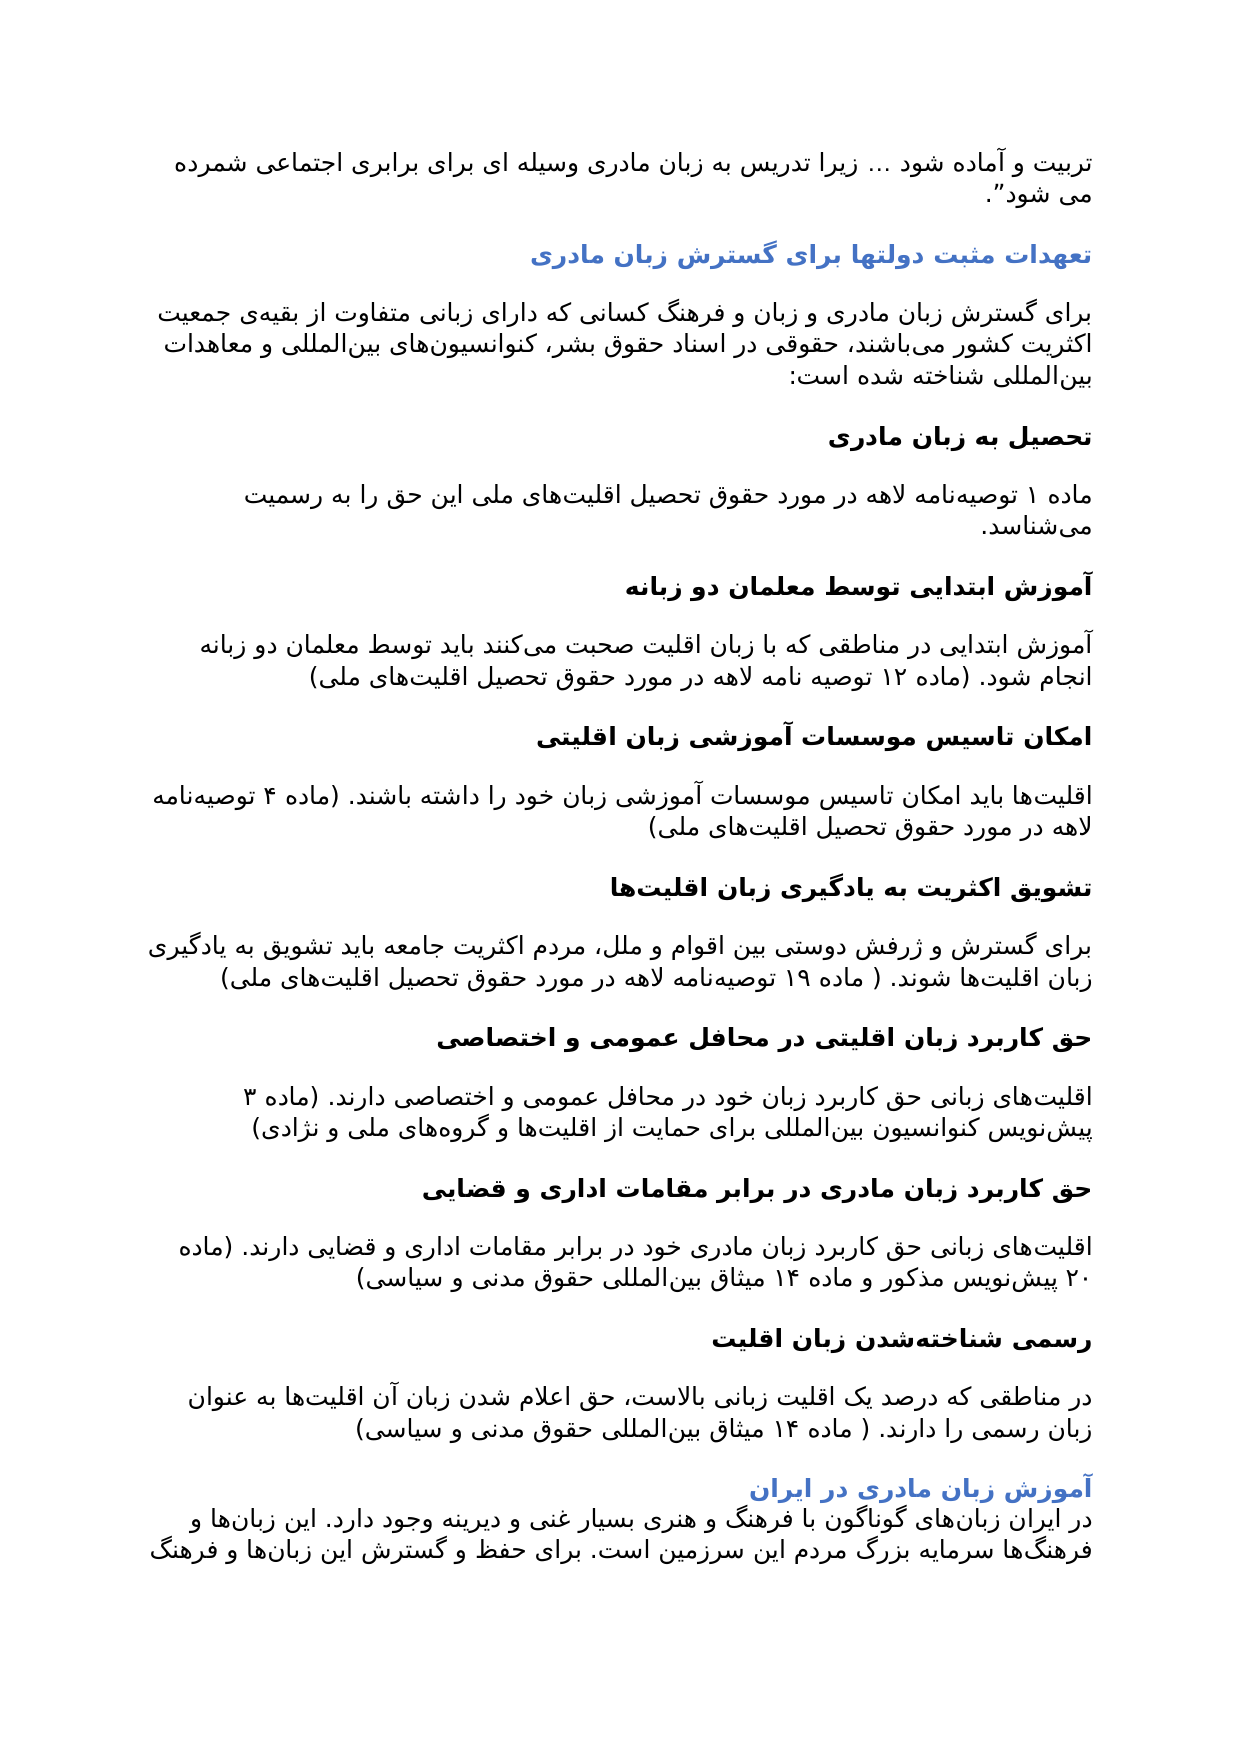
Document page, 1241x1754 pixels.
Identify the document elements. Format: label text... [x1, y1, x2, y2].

subtitle تحصیل به زبان مادری [148, 422, 1093, 451]
text اقلیت‌های زبانی حق کاربرد زبان مادری خود در برابر مقامات اداری و قضایی دارند. (ماده ۲۰ پیش‌نویس مذکور و ماده ۱۴ میثاق بین‌المللی حقوق مدنی و سیاسی) [148, 1232, 1093, 1293]
subtitle حق کاربرد زبان مادری در برابر مقامات اداری و قضایی [148, 1174, 1093, 1203]
subtitle تشویق اکثریت به یادگیری زبان اقلیت‌ها [148, 873, 1093, 902]
text اقلیت‌ها باید امکان تاسیس موسسات آموزشی زبان خود را داشته باشند. (ماده ۴ توصیه‌نامه لاهه در مورد حقوق تحصیل اقلیت‌های ملی) [148, 781, 1093, 842]
subtitle آموزش ابتدایی توسط معلمان دو زبانه [148, 572, 1093, 601]
text اقلیت‌های زبانی حق کاربرد زبان خود در محافل عمومی و اختصاصی دارند. (ماده ۳ پیش‌نویس کنوانسیون بین‌المللی برای حمایت از اقلیت‌ها و گروه‌های ملی و نژادی) [148, 1082, 1093, 1142]
subtitle تعهدات مثبت دولتها برای گسترش زبان مادری [148, 240, 1093, 269]
text آموزش ابتدایی در مناطقی که با زبان اقلیت صحبت می‌کنند باید توسط معلمان دو زبانه انجام شود. (ماده ۱۲ توصیه نامه لاهه در مورد حقوق تحصیل اقلیت‌های ملی) [148, 631, 1093, 691]
text ماده ۱ توصیه‌نامه لاهه در مورد حقوق تحصیل اقلیت‌های ملی این حق را به رسمیت می‌شناسد. [148, 480, 1093, 541]
subtitle حق کاربرد زبان اقلیتی در محافل عمومی و اختصاصی [148, 1023, 1093, 1053]
text برای گسترش و ژرفش دوستی بین اقوام و ملل، مردم اکثریت جامعه باید تشویق به یادگیری زبان اقلیت‌ها شوند. ( ماده ۱۹ توصیه‌نامه لاهه در مورد حقوق تحصیل اقلیت‌های ملی) [148, 931, 1093, 992]
text برای گسترش زبان مادری و زبان و فرهنگ کسانی که دارای زبانی متفاوت از بقیه‌ی جمعیت اکثریت کشور می‌باشند، حقوقی در اسناد حقوق بشر، کنوانسیون‌های بین‌المللی و معاهدات بین‌المللی شناخته شده است: [148, 298, 1093, 390]
subtitle امکان تاسیس موسسات آموزشی زبان اقلیتی [148, 723, 1093, 752]
subtitle آموزش زبان مادری در ایران [148, 1475, 1093, 1504]
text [148, 1504, 1093, 1564]
text در مناطقی که درصد یک اقلیت‌ زبانی بالاست، حق اعلام شدن زبان آن اقلیت‌ها به عنوان زبان رسمی را دارند. ( ماده ۱۴ میثاق بین‌المللی حقوق مدنی و سیاسی) [148, 1383, 1093, 1443]
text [148, 148, 1093, 208]
subtitle رسمی شناخته‌شدن زبان اقلیت [148, 1324, 1093, 1353]
